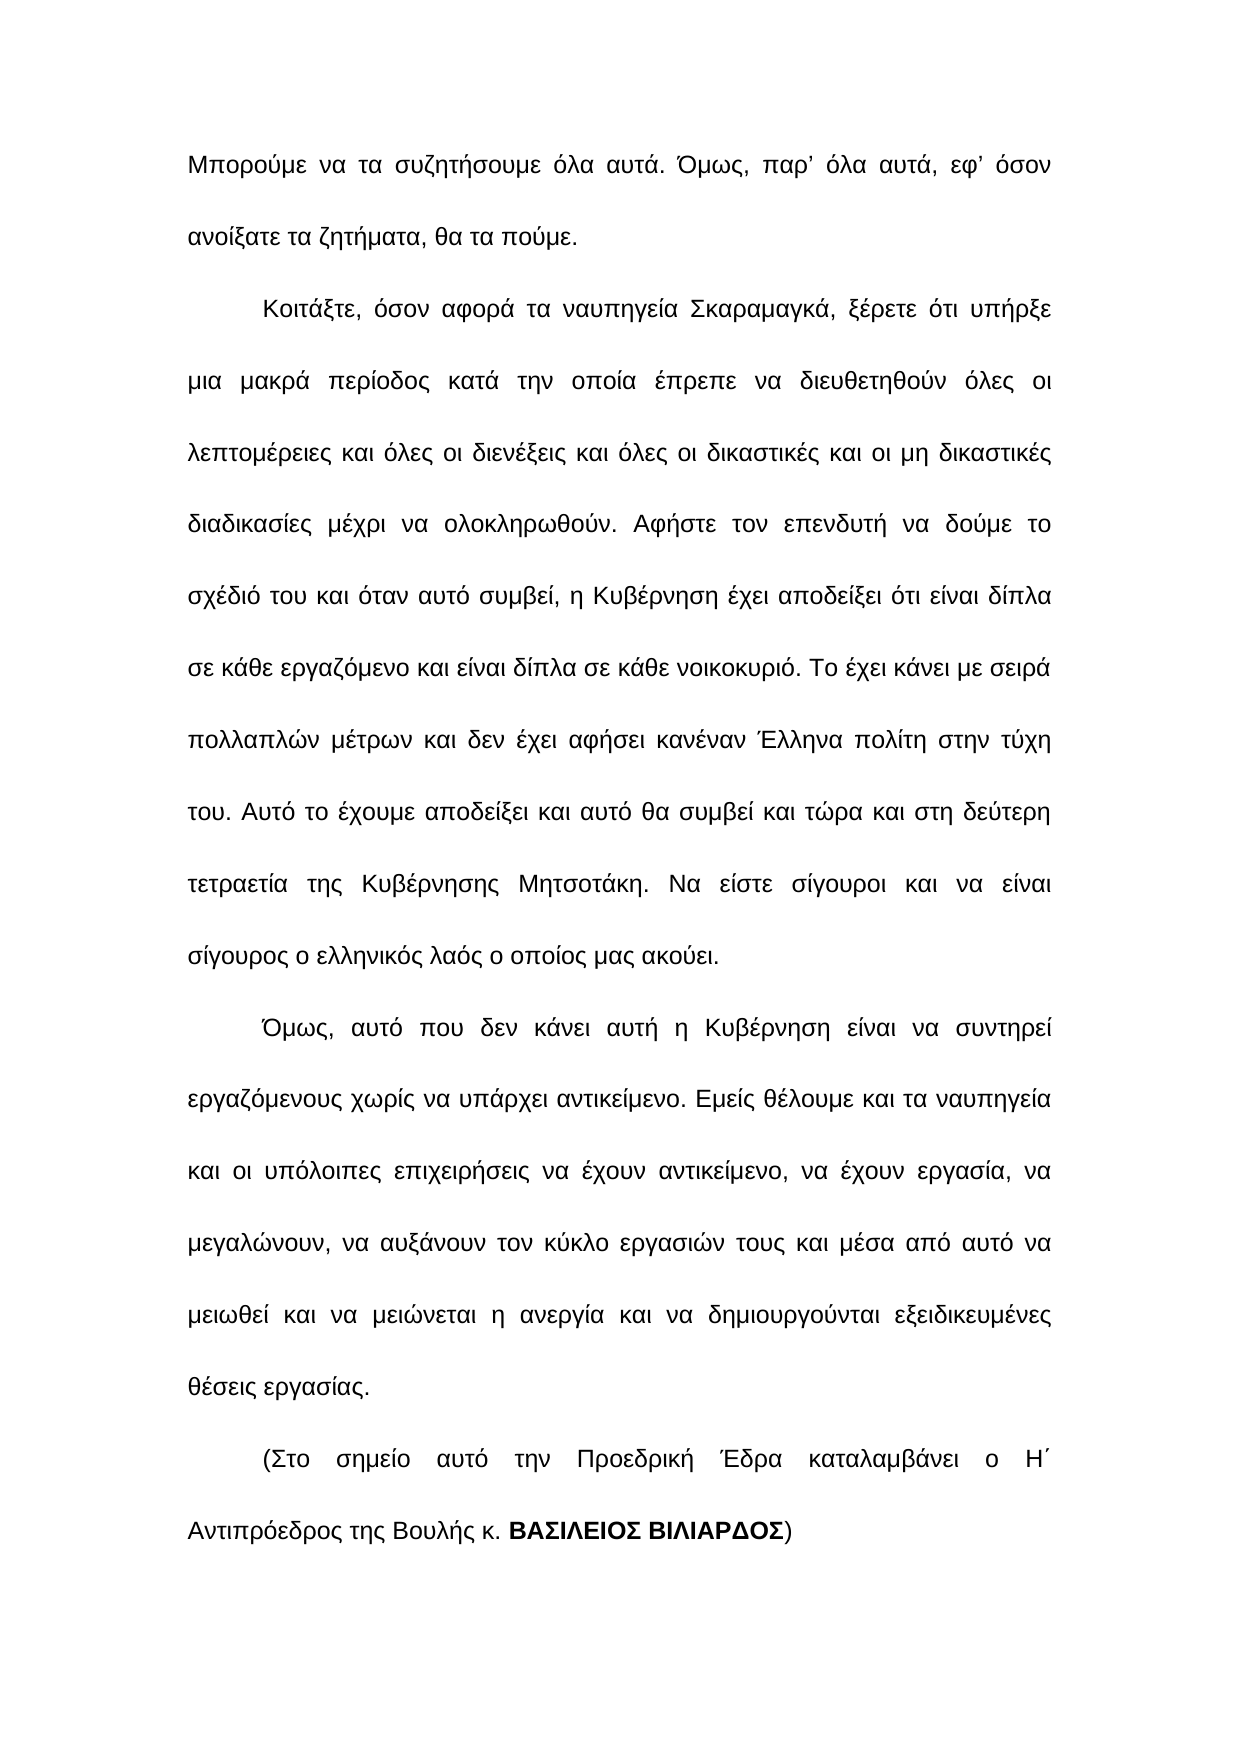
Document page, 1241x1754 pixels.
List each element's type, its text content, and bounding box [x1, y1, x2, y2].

text (Στο σημείο αυτό την Προεδρική Έδρα καταλαμβάνει ο Η΄ Αντιπρόεδρος της Βουλής κ. ΒΑΣΙΛΕΙΟΣ ΒΙΛΙΑΡΔΟΣ) [187, 1444, 1053, 1544]
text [187, 150, 1053, 251]
text Όμως, αυτό που δεν κάνει αυτή η Κυβέρνηση είναι να συντηρεί εργαζόμενους χωρίς να υπάρχει αντικείμενο. Εμείς θέλουμε και τα ναυπηγεία και οι υπόλοιπες επιχειρήσεις να έχουν αντικείμενο, να έχουν εργασία, να μεγαλώνουν, να αυξάνουν τον κύκλο εργασιών τους και μέσα από αυτό να μειωθεί και να μειώνεται η ανεργία και να δημιουργούνται εξειδικευμένες θέσεις εργασίας. [187, 1012, 1053, 1401]
text Κοιτάξτε, όσον αφορά τα ναυπηγεία Σκαραμαγκά, ξέρετε ότι υπήρξε μια μακρά περίοδος κατά την οποία έπρεπε να διευθετηθούν όλες οι λεπτομέρειες και όλες οι διενέξεις και όλες οι δικαστικές και οι μη δικαστικές διαδικασίες μέχρι να ολοκληρωθούν. Αφήστε τον επενδυτή να δούμε το σχέδιό του και όταν αυτό συμβεί, η Κυβέρνηση έχει αποδείξει ότι είναι δίπλα σε κάθε εργαζόμενο και είναι δίπλα σε κάθε νοικοκυριό. Το έχει κάνει με σειρά πολλαπλών μέτρων και δεν έχει αφήσει κανέναν Έλληνα πολίτη στην τύχη του. Αυτό το έχουμε αποδείξει και αυτό θα συμβεί και τώρα και στη δεύτερη τετραετία της Κυβέρνησης Μητσοτάκη. Να είστε σίγουροι και να είναι σίγουρος ο ελληνικός λαός ο οποίος μας ακούει. [187, 294, 1053, 969]
